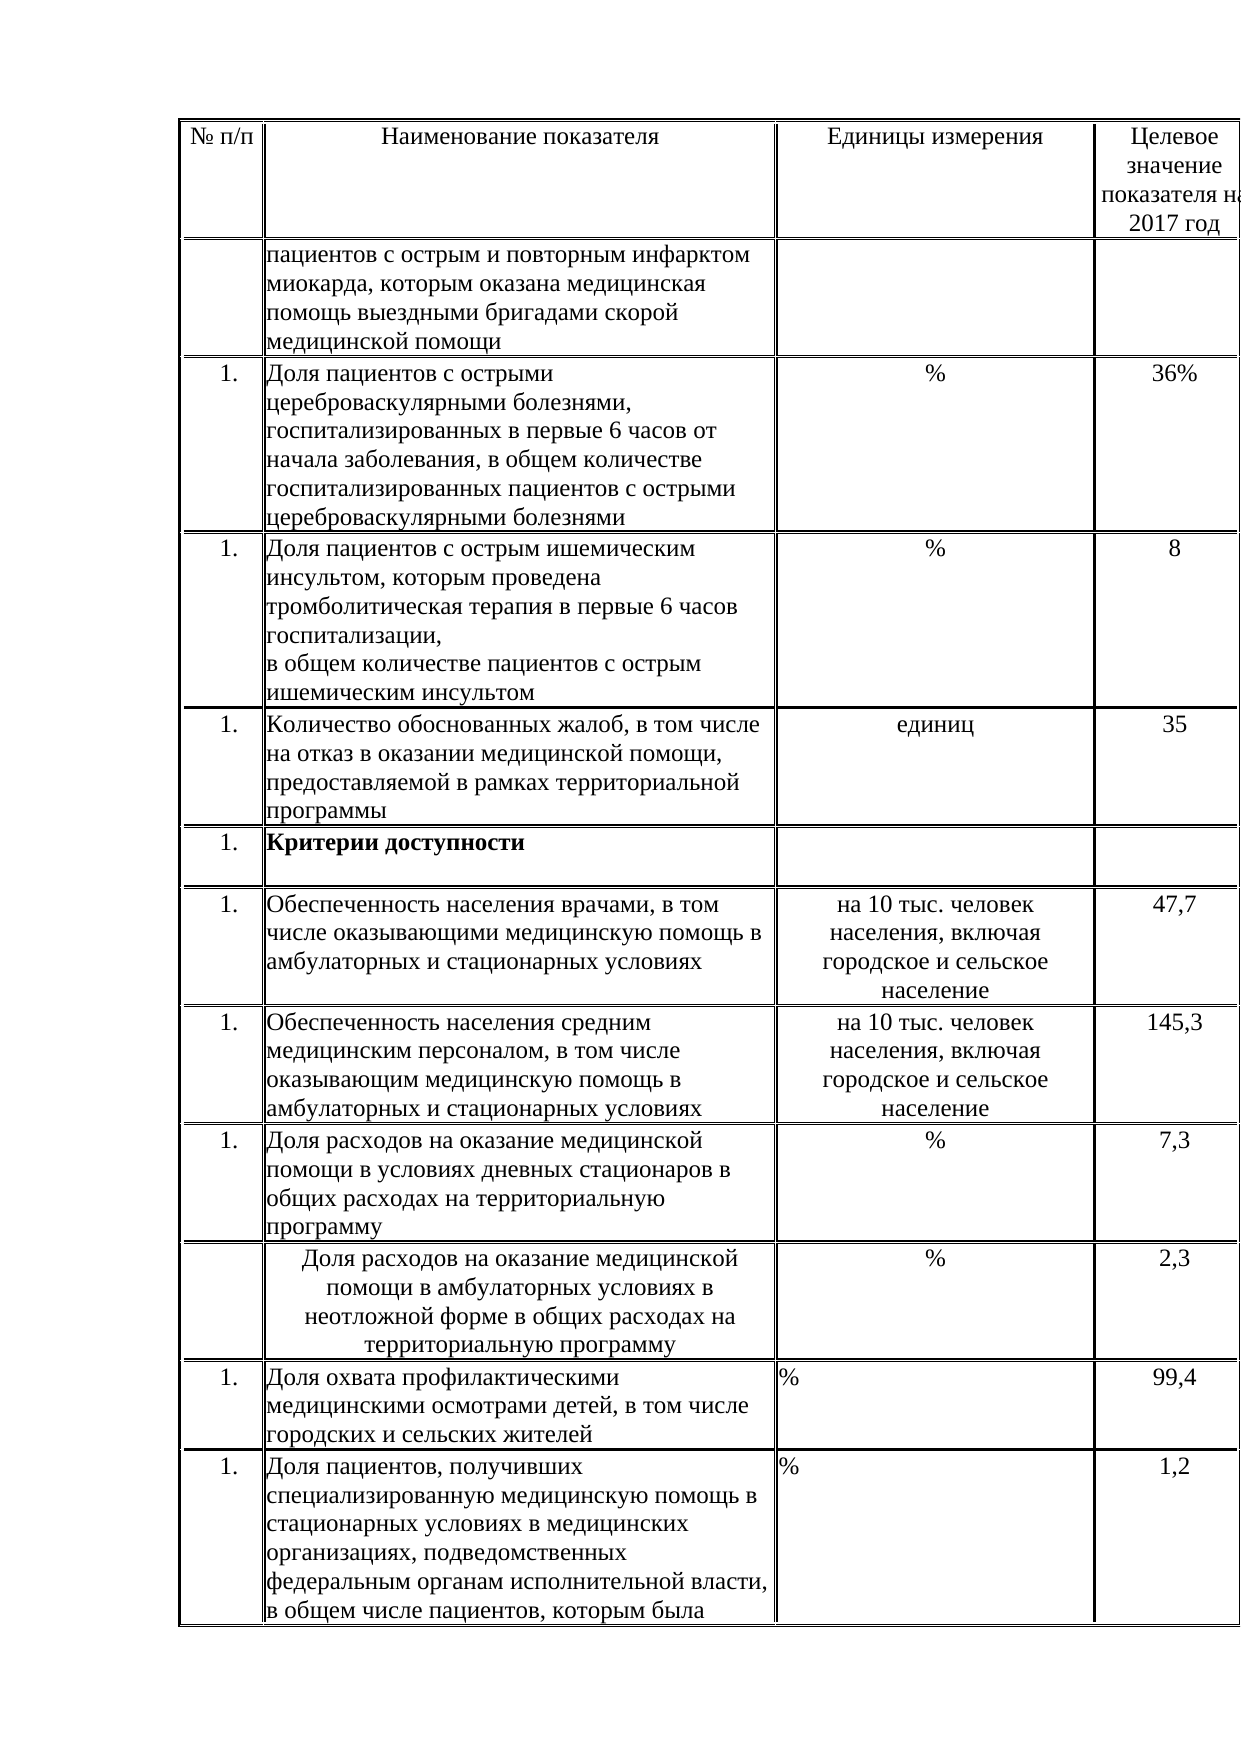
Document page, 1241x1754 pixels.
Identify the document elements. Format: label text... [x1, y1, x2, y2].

table_cell Доля пациентов с острым ишемическим инсультом, которым проведена тромболитическая терапия в первые 6 часов госпитализации, в общем количестве пациентов с острым ишемическим инсультом [266, 534, 774, 706]
table_cell Доля пациентов с острыми цереброваскулярными болезнями, госпитализированных в первые 6 часов от начала заболевания, в общем количестве госпитализированных пациентов с острыми цереброваскулярными болезнями [266, 358, 774, 530]
table_cell Критерии доступности [266, 828, 774, 885]
table_cell 36% [1096, 355, 1239, 530]
table_cell [1096, 824, 1239, 885]
table_cell 8 [1096, 530, 1239, 706]
table_cell единиц [778, 709, 1093, 824]
table_cell на 10 тыс. человек населения, включая городское и сельское население [778, 1007, 1093, 1122]
table_cell [778, 828, 1093, 885]
table_cell Доля охвата профилактическими медицинскими осмотрами детей, в том числе городских и сельских жителей [266, 1362, 774, 1448]
table_header № п/п [181, 120, 264, 236]
table_cell [181, 706, 262, 824]
table_cell [181, 530, 262, 706]
table_header Целевое значение показателя на 2017 год [1094, 122, 1239, 236]
table_cell [180, 1122, 264, 1240]
table_header Наименование показателя [264, 120, 776, 236]
table_cell [181, 1240, 262, 1358]
table_cell [180, 1004, 264, 1122]
table_cell Количество обоснованных жалоб, в том числе на отказ в оказании медицинской помощи, предоставляемой в рамках территориальной программы [266, 709, 774, 824]
table_cell [181, 236, 262, 354]
table_cell % [778, 1362, 1093, 1448]
table_cell Обеспеченность населения средним медицинским персоналом, в том числе оказывающим медицинскую помощь в амбулаторных и стационарных условиях [266, 1007, 774, 1122]
table_cell Обеспеченность населения врачами, в том числе оказывающими медицинскую помощь в амбулаторных и стационарных условиях [266, 889, 774, 1004]
table_cell 9,0 [1096, 236, 1239, 354]
table_cell 7,3 [1094, 1122, 1240, 1240]
table_cell % [778, 358, 1093, 530]
table_cell [181, 1358, 262, 1448]
table_cell 35 [1096, 706, 1239, 824]
table_cell 99,4 [1096, 1358, 1239, 1448]
table_cell [181, 355, 262, 530]
table_cell Доля расходов на оказание медицинской помощи в амбулаторных условиях в неотложной форме в общих расходах на территориальную программу [266, 1244, 774, 1358]
table_cell % [778, 1125, 1093, 1240]
table_cell % [776, 1451, 1094, 1623]
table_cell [266, 240, 774, 354]
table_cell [264, 1448, 776, 1623]
table_cell % [778, 240, 1093, 354]
table_cell 1,2 [1094, 1448, 1240, 1623]
table_cell [181, 885, 262, 1004]
table_cell % [778, 534, 1093, 706]
table_cell 145,3 [1094, 1004, 1240, 1122]
table_cell [181, 824, 262, 885]
table_cell % [778, 1244, 1093, 1358]
table_cell 47,7 [1096, 885, 1239, 1004]
table_cell Доля расходов на оказание медицинской помощи в условиях дневных стационаров в общих расходах на территориальную программу [266, 1125, 774, 1240]
table_cell [180, 1448, 264, 1623]
table_cell на 10 тыс. человек населения, включая городское и сельское население [778, 889, 1093, 1004]
table_header Единицы измерения [776, 122, 1094, 236]
table_cell 2,3 [1096, 1240, 1239, 1358]
